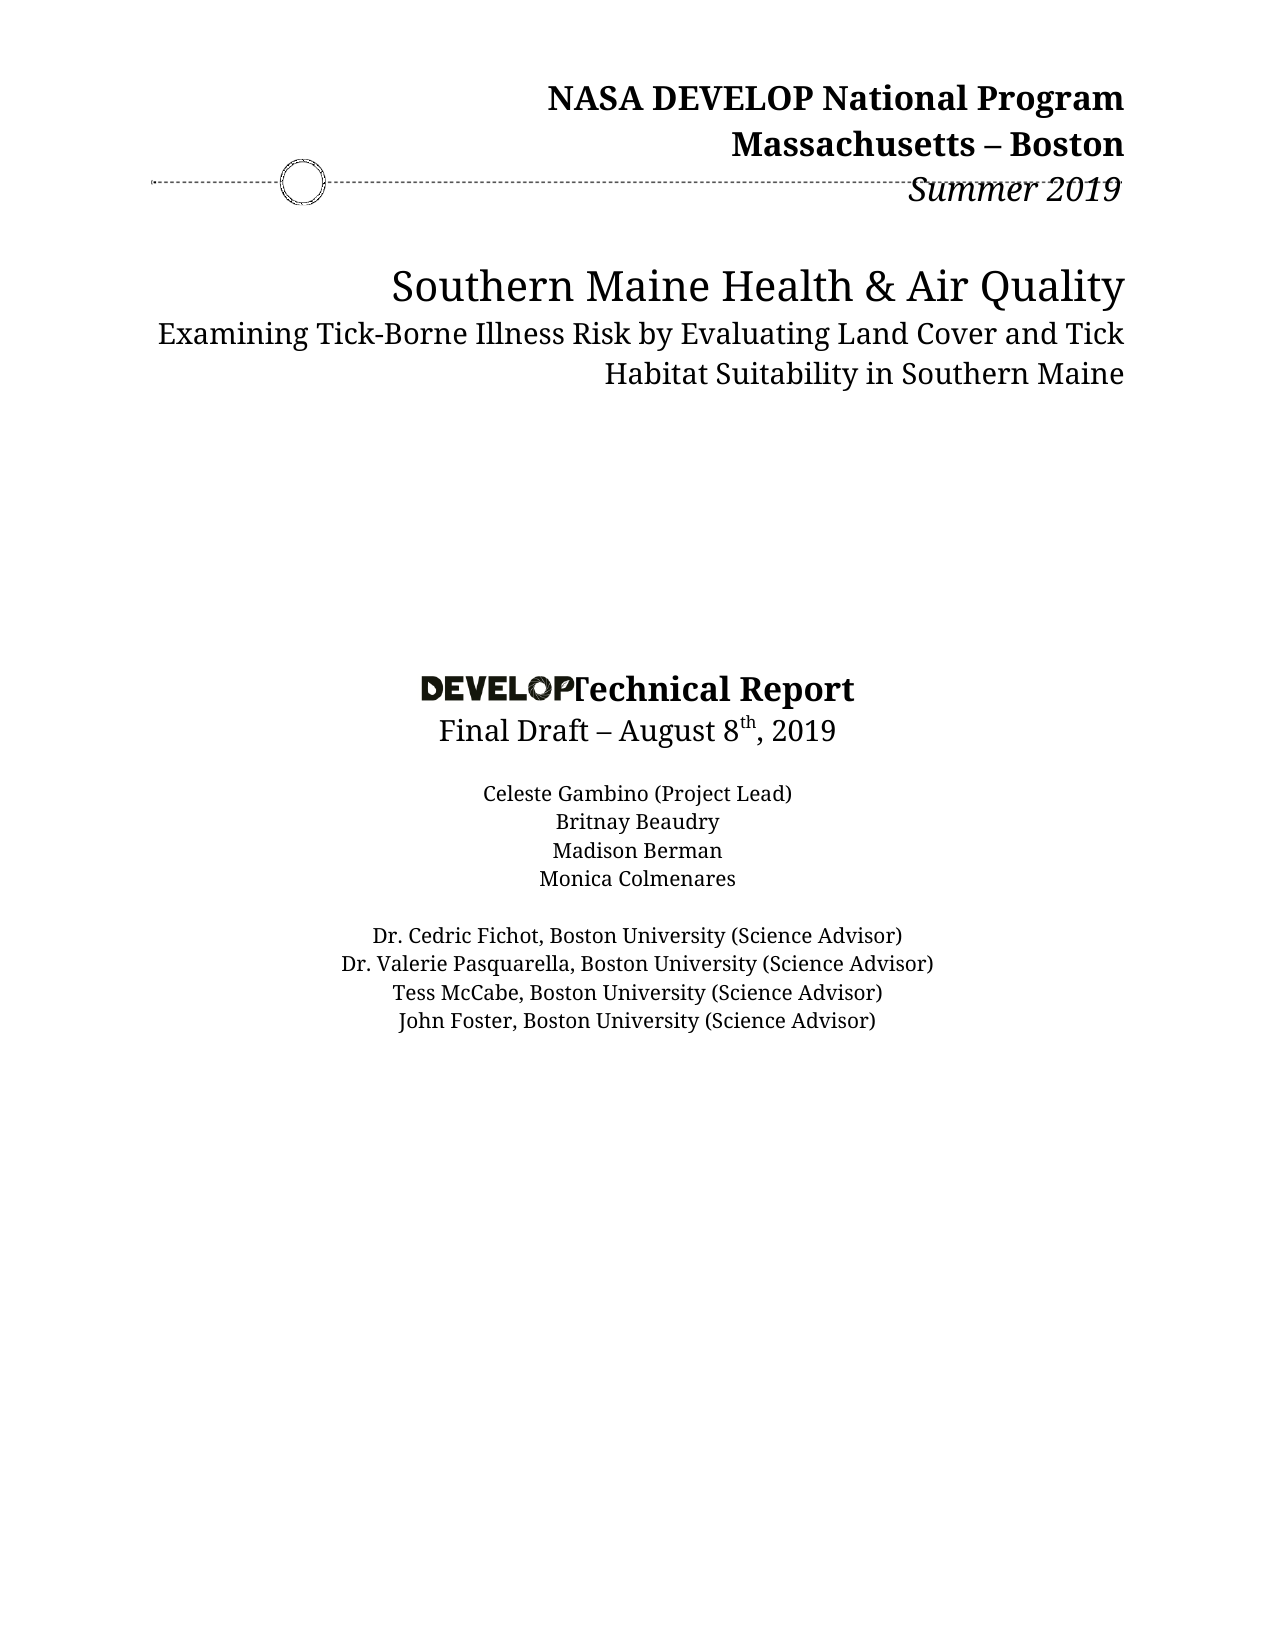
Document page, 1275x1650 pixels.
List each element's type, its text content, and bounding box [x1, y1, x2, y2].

text Celeste Gambino (Project Lead) [150, 779, 1125, 807]
text Monica Colmenares [150, 864, 1125, 893]
text Tess McCabe, Boston University (Science Advisor) [150, 978, 1125, 1006]
text Dr. Cedric Fichot, Boston University (Science Advisor) [150, 921, 1125, 949]
text Dr. Valerie Pasquarella, Boston University (Science Advisor) [150, 949, 1125, 978]
text Britnay Beaudry [150, 807, 1125, 836]
text John Foster, Boston University (Science Advisor) [150, 1006, 1125, 1035]
text Madison Berman [150, 836, 1125, 864]
text Technical Report [150, 665, 1125, 711]
picture [417, 674, 577, 705]
text Southern Maine Health & Air Quality [150, 257, 1125, 313]
text Final Draft – August 8th, 2019 [150, 711, 1125, 750]
text Examining Tick-Borne Illness Risk by Evaluating Land Cover and Tick Habitat Suitability in Southern Maine [150, 313, 1125, 393]
